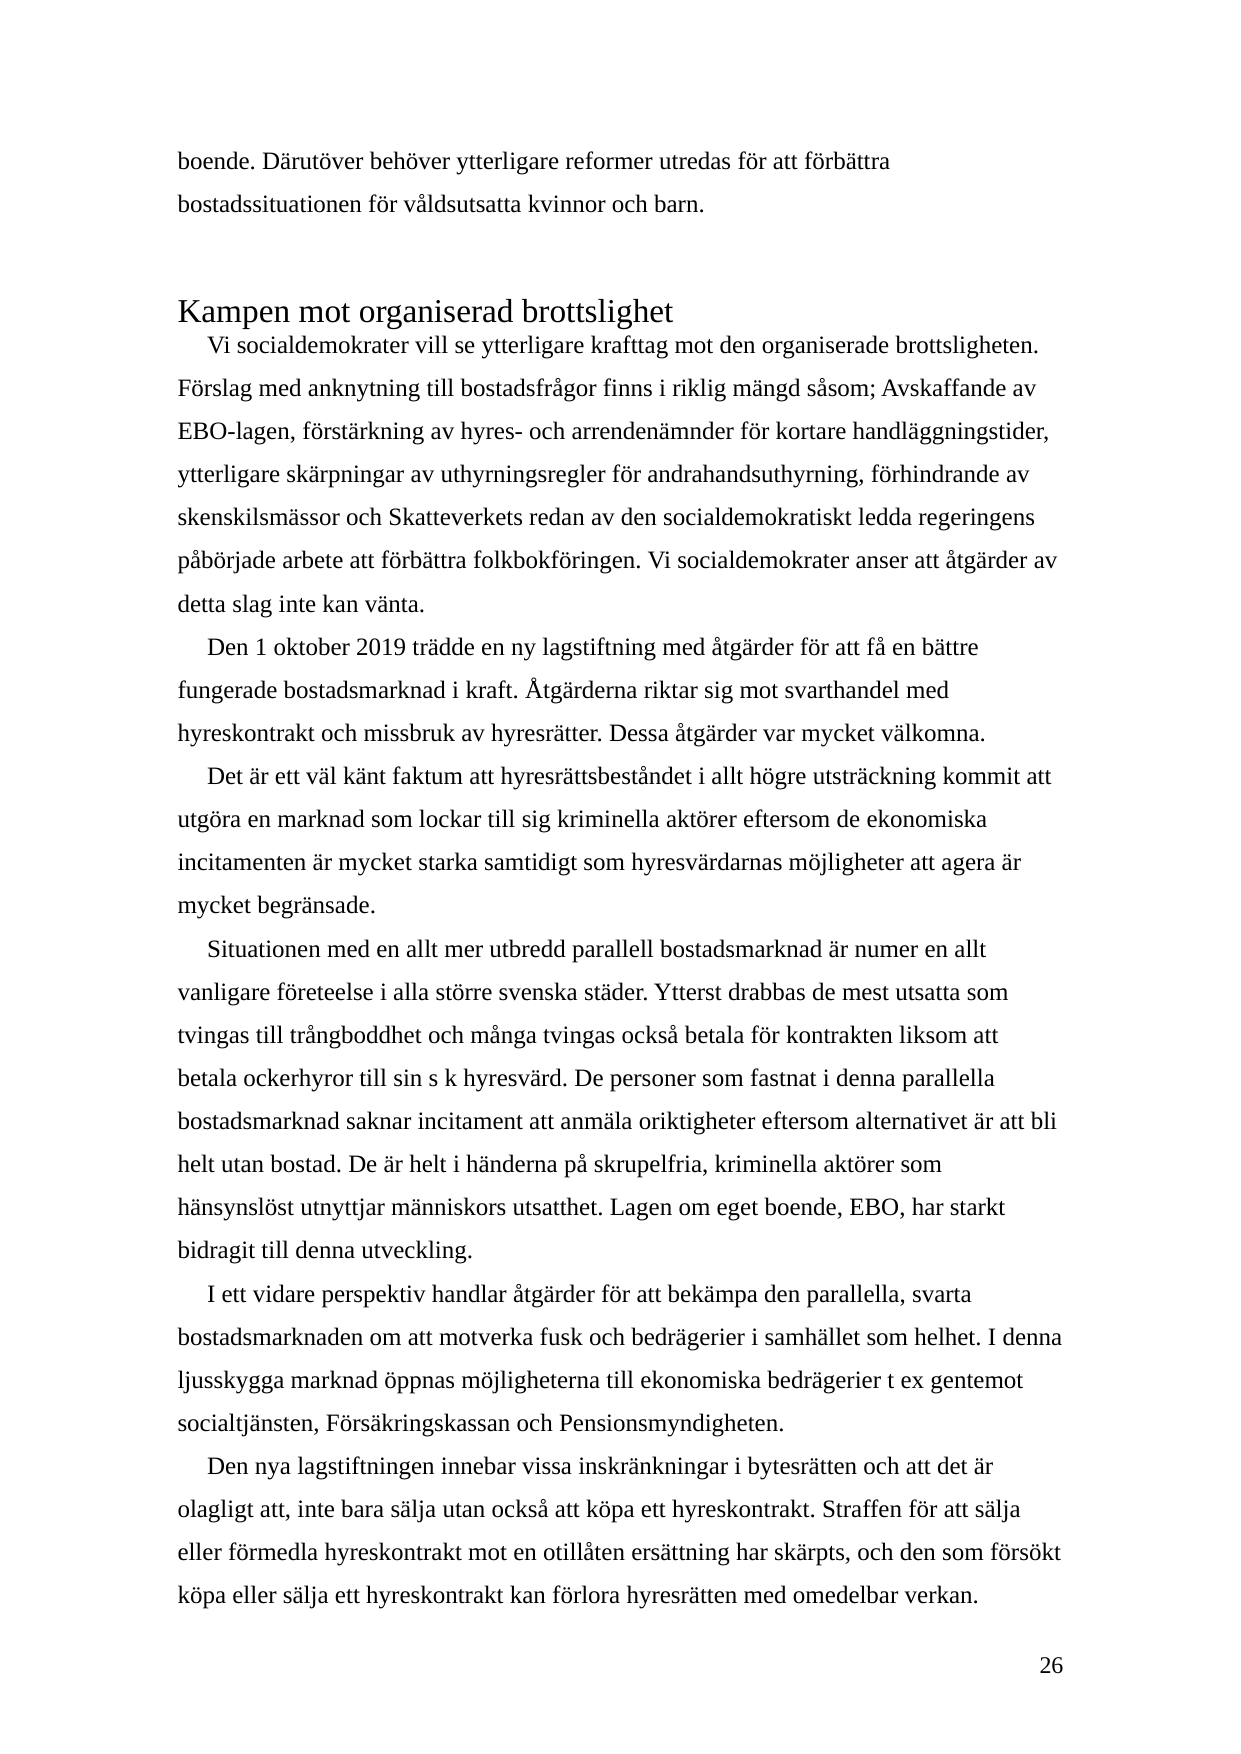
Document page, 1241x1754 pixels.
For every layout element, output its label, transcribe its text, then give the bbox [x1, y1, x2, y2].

text I ett vidare perspektiv handlar åtgärder för att bekämpa den parallella, svarta bostadsmarknaden om att motverka fusk och bedrägerier i samhället som helhet. I denna ljusskygga marknad öppnas möjligheterna till ekonomiska bedrägerier t ex gentemot socialtjänsten, Försäkringskassan och Pensionsmyndigheten. [177, 1279, 1063, 1437]
text Det är ett väl känt faktum att hyresrättsbeståndet i allt högre utsträckning kommit att utgöra en marknad som lockar till sig kriminella aktörer eftersom de ekonomiska incitamenten är mycket starka samtidigt som hyresvärdarnas möjligheter att agera är mycket begränsade. [177, 761, 1063, 919]
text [177, 1451, 1063, 1609]
subtitle Kampen mot organiserad brottslighet [177, 294, 1063, 330]
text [177, 146, 1063, 218]
text Den 1 oktober 2019 trädde en ny lagstiftning med åtgärder för att få en bättre fungerade bostadsmarknad i kraft. Åtgärderna riktar sig mot svarthandel med hyreskontrakt och missbruk av hyresrätter. Dessa åtgärder var mycket välkomna. [177, 632, 1063, 747]
text Situationen med en allt mer utbredd parallell bostadsmarknad är numer en allt vanligare företeelse i alla större svenska städer. Ytterst drabbas de mest utsatta som tvingas till trångboddhet och många tvingas också betala för kontrakten liksom att betala ockerhyror till sin s k hyresvärd. De personer som fastnat i denna parallella bostadsmarknad saknar incitament att anmäla oriktigheter eftersom alternativet är att bli helt utan bostad. De är helt i händerna på skrupelfria, kriminella aktörer som hänsynslöst utnyttjar människors utsatthet. Lagen om eget boende, EBO, har starkt bidragit till denna utveckling. [177, 934, 1063, 1264]
text Vi socialdemokrater vill se ytterligare krafttag mot den organiserade brottsligheten. Förslag med anknytning till bostadsfrågor finns i riklig mängd såsom; Avskaffande av EBO-lagen, förstärkning av hyres- och arrendenämnder för kortare handläggningstider, ytterligare skärpningar av uthyrningsregler för andrahandsuthyrning, förhindrande av skenskilsmässor och Skatteverkets redan av den socialdemokratiskt ledda regeringens påbörjade arbete att förbättra folkbokföringen. Vi socialdemokrater anser att åtgärder av detta slag inte kan vänta. [177, 330, 1063, 617]
